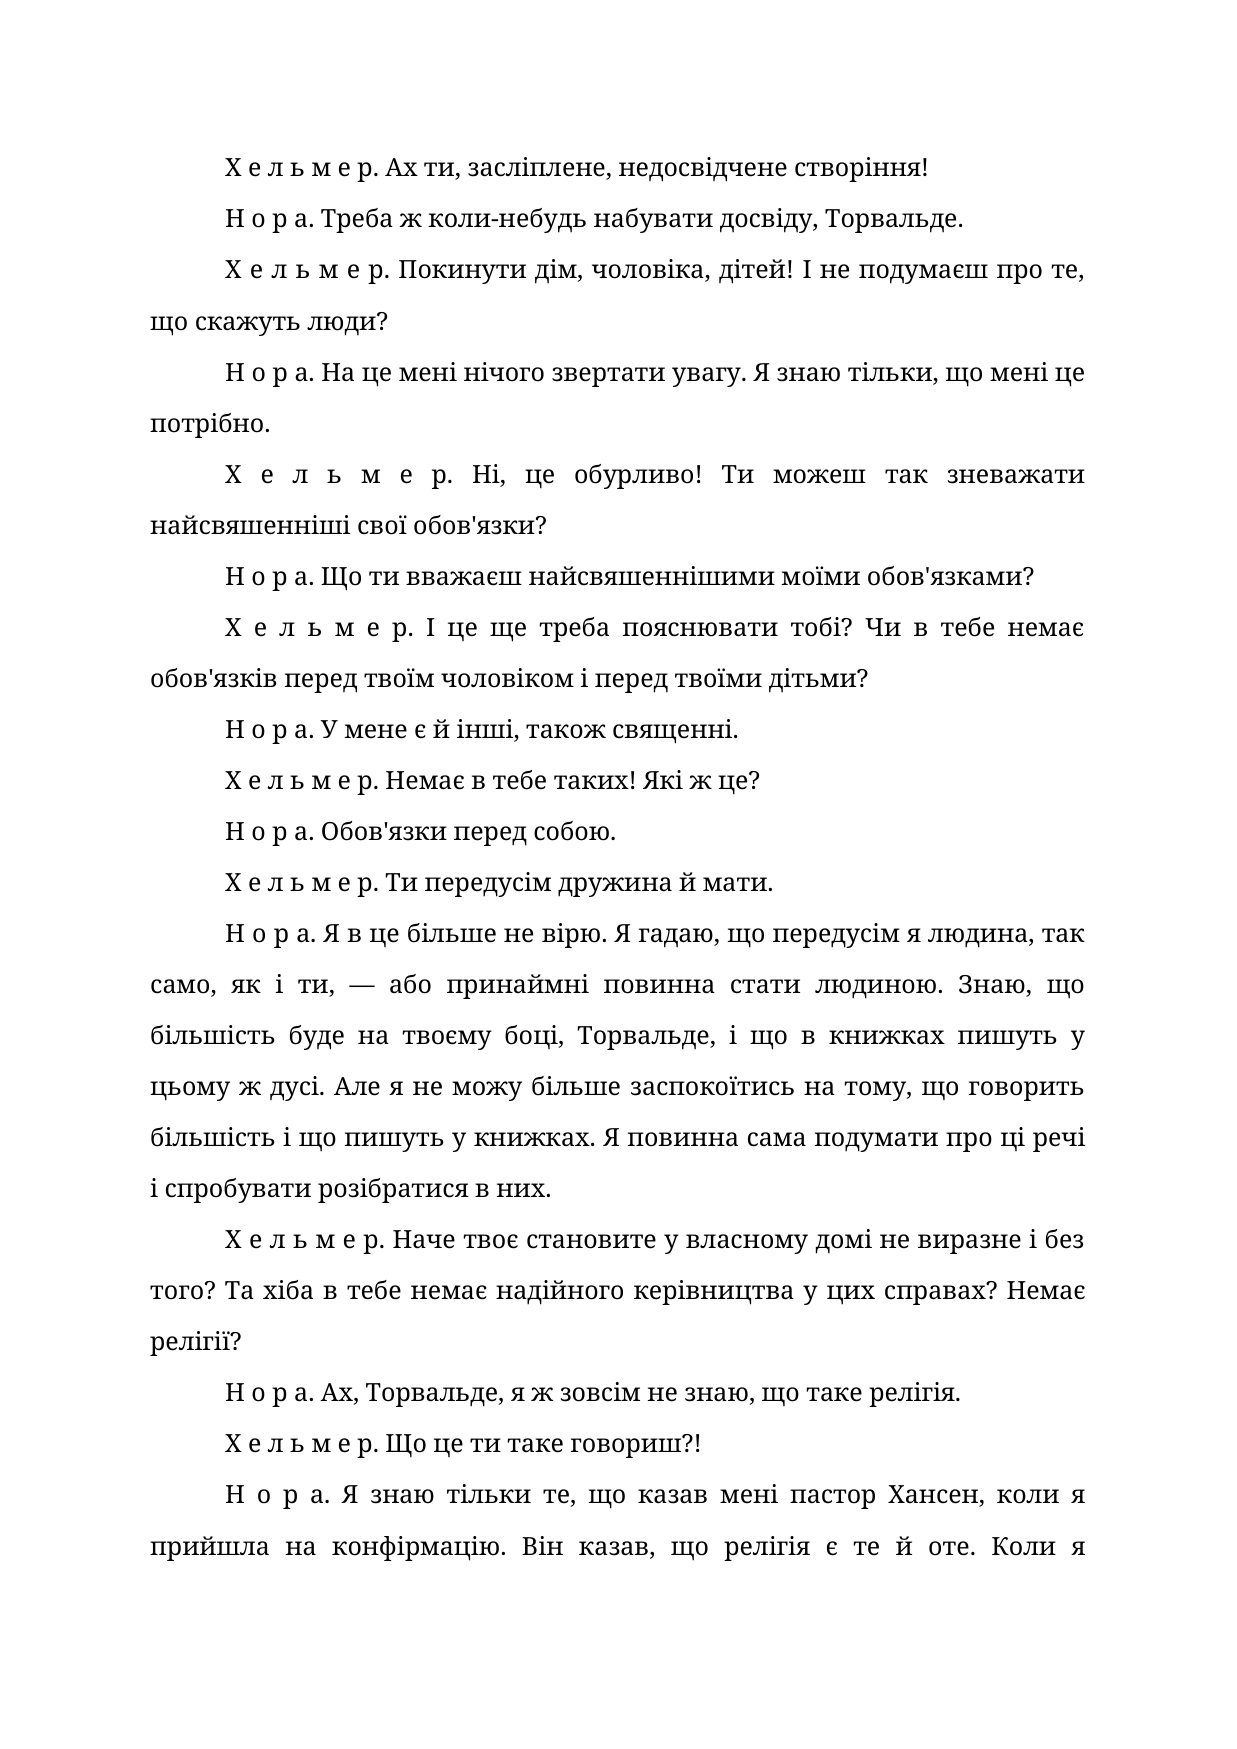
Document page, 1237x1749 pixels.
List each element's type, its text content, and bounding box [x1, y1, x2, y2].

text Х е л ь м е р. Ні, це обурливо! Ти можеш так зневажати найсвяшенніші свої обов'язки? [150, 456, 1086, 541]
text Н о р а. Що ти вважаєш найсвяшеннішими моїми обов'язками? [150, 558, 1086, 592]
text Н о р а. Я в це більше не вірю. Я гадаю, що передусім я людина, так само, як і ти, — або принаймні повинна стати людиною. Знаю, що більшість буде на твоєму боці, Торвальде, і що в книжках пишуть у цьому ж дусі. Але я не можу більше заспокоїтись на тому, що говорить більшість і що пишуть у книжках. Я повинна сама подумати про ці речі і спробувати розібратися в них. [150, 916, 1086, 1205]
text Н о р а. Обов'язки перед собою. [150, 813, 1086, 848]
text Х е л ь м е р. Що це ти таке говориш?! [150, 1426, 1086, 1460]
text Х е л ь м е р. Ти передусім дружина й мати. [150, 864, 1086, 899]
text Х е л ь м е р. Ах ти, засліплене, недосвідчене створіння! [150, 150, 1086, 184]
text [150, 1477, 1086, 1562]
text Н о р а. У мене є й інші, також священні. [150, 711, 1086, 746]
text Н о р а. Треба ж коли-небудь набувати досвіду, Торвальде. [150, 201, 1086, 235]
text Х е л ь м е р. І це ще треба пояснювати тобі? Чи в тебе немає обов'язків перед твоїм чоловіком і перед твоїми дітьми? [150, 609, 1086, 694]
text Х е л ь м е р. Немає в тебе таких! Які ж це? [150, 762, 1086, 797]
text Х е л ь м е р. Покинути дім, чоловіка, дітей! І не подумаєш про те, що скажуть люди? [150, 252, 1086, 337]
text Н о р а. Ах, Торвальде, я ж зовсім не знаю, що таке релігія. [150, 1375, 1086, 1409]
text Х е л ь м е р. Наче твоє становите у власному домі не виразне і без того? Та хіба в тебе немає надійного керівництва у цих справах? Немає релігії? [150, 1222, 1086, 1358]
text Н о р а. На це мені нічого звертати увагу. Я знаю тільки, що мені це потрібно. [150, 354, 1086, 439]
